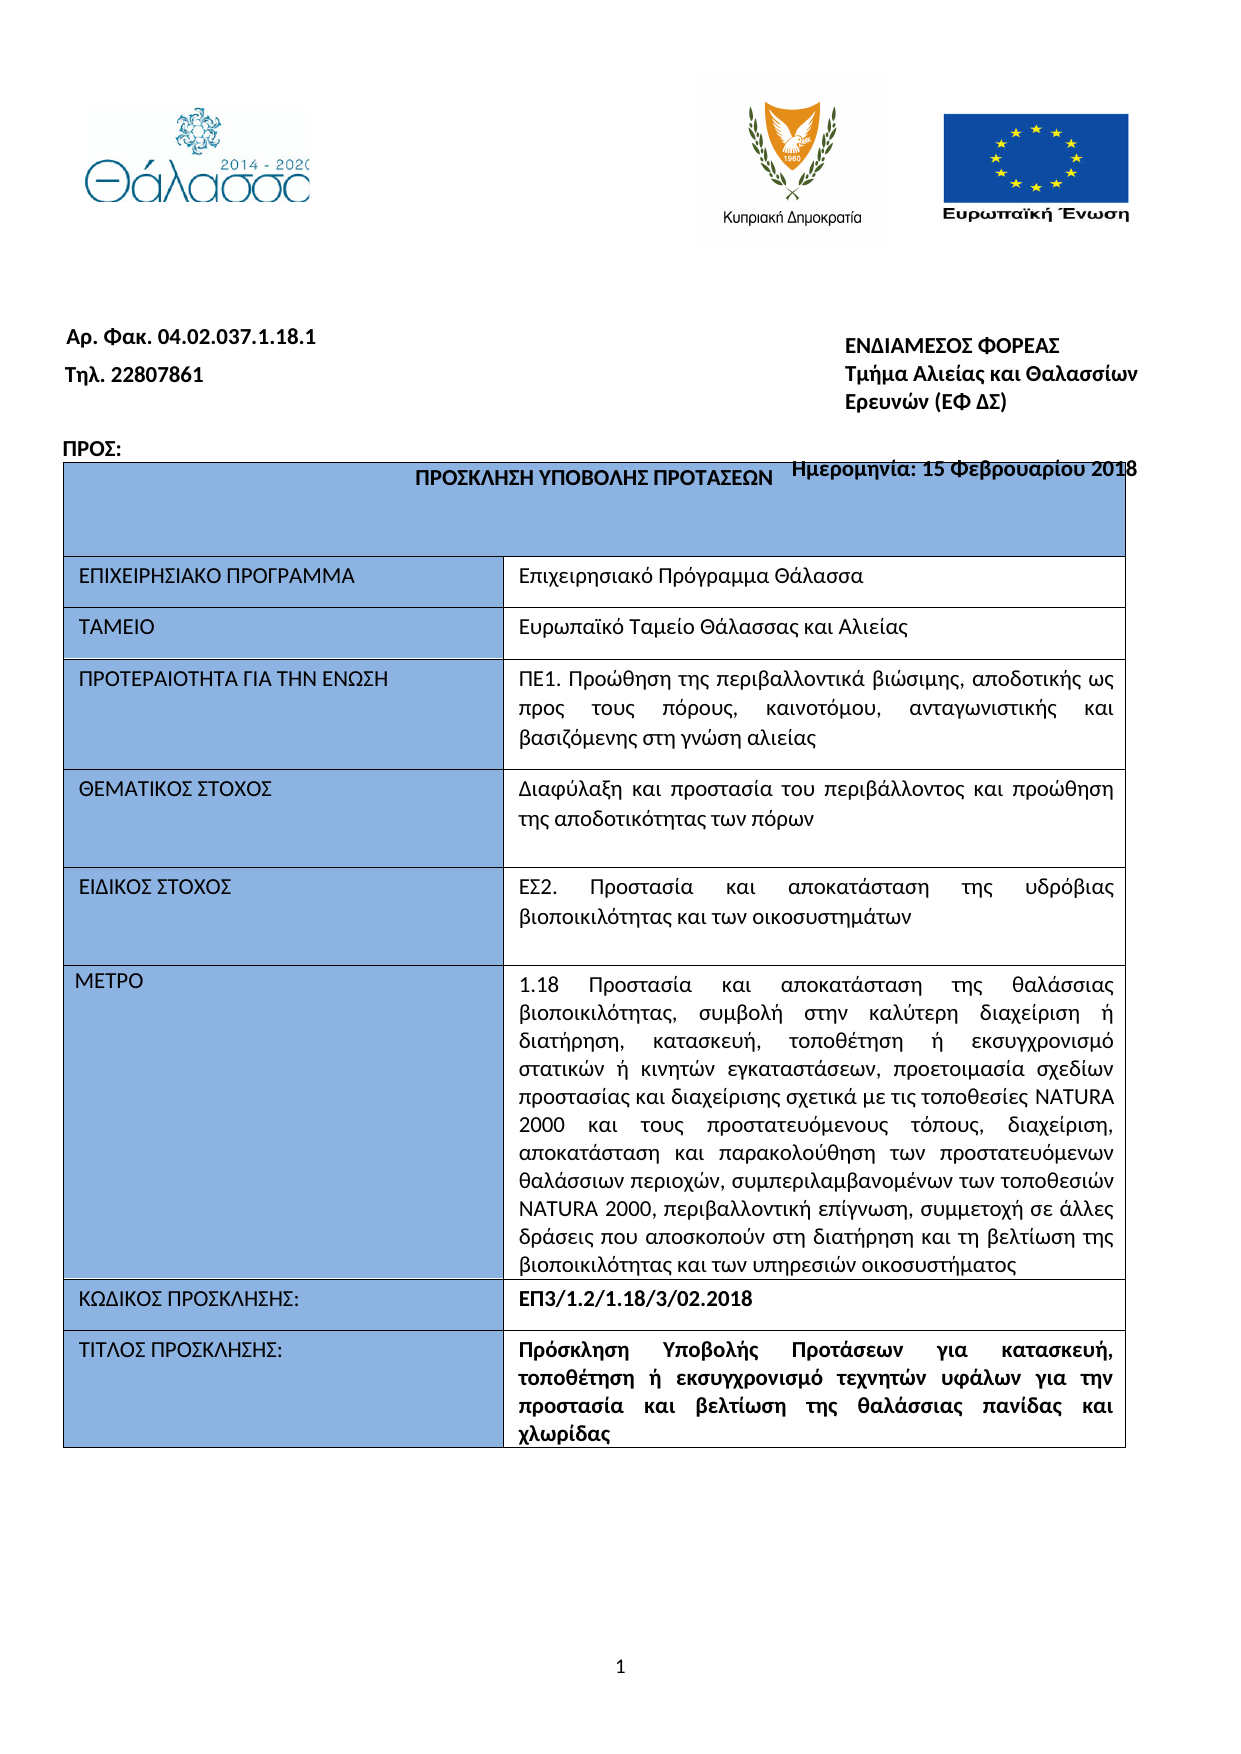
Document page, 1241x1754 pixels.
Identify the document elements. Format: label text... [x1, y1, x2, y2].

picture [84, 107, 309, 202]
table_cell ΠΕ1. Προώθηση της περιβαλλοντικά βιώσιμης, αποδοτικής ως προς τους πόρους, καινοτόμου, ανταγωνιστικής και βασιζόμενης στη γνώση αλιείας [504, 660, 1125, 769]
picture [693, 71, 888, 244]
table_cell ΚΩΔΙΚΟΣ ΠΡΟΣΚΛΗΣΗΣ: [64, 1280, 503, 1330]
table_cell ΜΕΤΡΟ [64, 966, 503, 1278]
table_cell Διαφύλαξη και προστασία του περιβάλλοντος και προώθηση της αποδοτικότητας των πόρων [504, 770, 1125, 867]
table_cell ΠΡΟΤΕΡΑΙΟΤΗΤΑ ΓΙΑ ΤΗΝ ΕΝΩΣΗ [64, 660, 503, 769]
picture [88, 162, 127, 202]
picture [191, 177, 215, 202]
table_cell Πρόσκληση Υποβολής Προτάσεων για κατασκευή, τοποθέτηση ή εκσυγχρονισμό τεχνητών υφάλων για την προστασία και βελτίωση της θαλάσσιας πανίδας και χλωρίδας [504, 1331, 1125, 1447]
table_cell ΕΠΙΧΕΙΡΗΣΙΑΚΟ ΠΡΟΓΡΑΜΜΑ [64, 557, 503, 607]
table_cell ΕΠ3/1.2/1.18/3/02.2018 [504, 1280, 1125, 1330]
table_cell 1.18 Προστασία και αποκατάσταση της θαλάσσιας βιοποικιλότητας, συμβολή στην καλύτερη διαχείριση ή διατήρηση, κατασκευή, τοποθέτηση ή εκσυγχρονισμό στατικών ή κινητών εγκαταστάσεων, προετοιμασία σχεδίων προστασίας και διαχείρισης σχετικά με τις τοποθεσίες NATURA 2000 και τους προστατευόμενους τόπους, διαχείριση, αποκατάσταση και παρακολούθηση των προστατευόμενων θαλάσσιων περιοχών, συμπεριλαμβανομένων των τοποθεσιών NATURA 2000, περιβαλλοντική επίγνωση, συμμετοχή σε άλλες δράσεις που αποσκοπούν στη διατήρηση και τη βελτίωση της βιοποικιλότητας και των υπηρεσιών οικοσυστήματος [504, 966, 1125, 1278]
table_cell ΘΕΜΑΤΙΚΟΣ ΣΤΟΧΟΣ [64, 770, 503, 867]
picture [135, 177, 158, 202]
picture [921, 98, 1147, 227]
table_cell Επιχειρησιακό Πρόγραμμα Θάλασσα [504, 557, 1125, 607]
table_cell Ευρωπαϊκό Ταμείο Θάλασσας και Αλιείας [504, 608, 1125, 658]
table_cell ΤΑΜΕΙΟ [64, 608, 503, 658]
table_header ΠΡΟΣΚΛΗΣΗ ΥΠΟΒΟΛΗΣ ΠΡΟΤΑΣΕΩΝ [64, 463, 1125, 556]
table_cell ΤΙΤΛΟΣ ΠΡΟΣΚΛΗΣΗΣ: [64, 1331, 503, 1447]
table_cell ΕΣ2. Προστασία και αποκατάσταση της υδρόβιας βιοποικιλότητας και των οικοσυστημάτων [504, 868, 1125, 965]
table_cell ΕΙΔΙΚΟΣ ΣΤΟΧΟΣ [64, 868, 503, 965]
